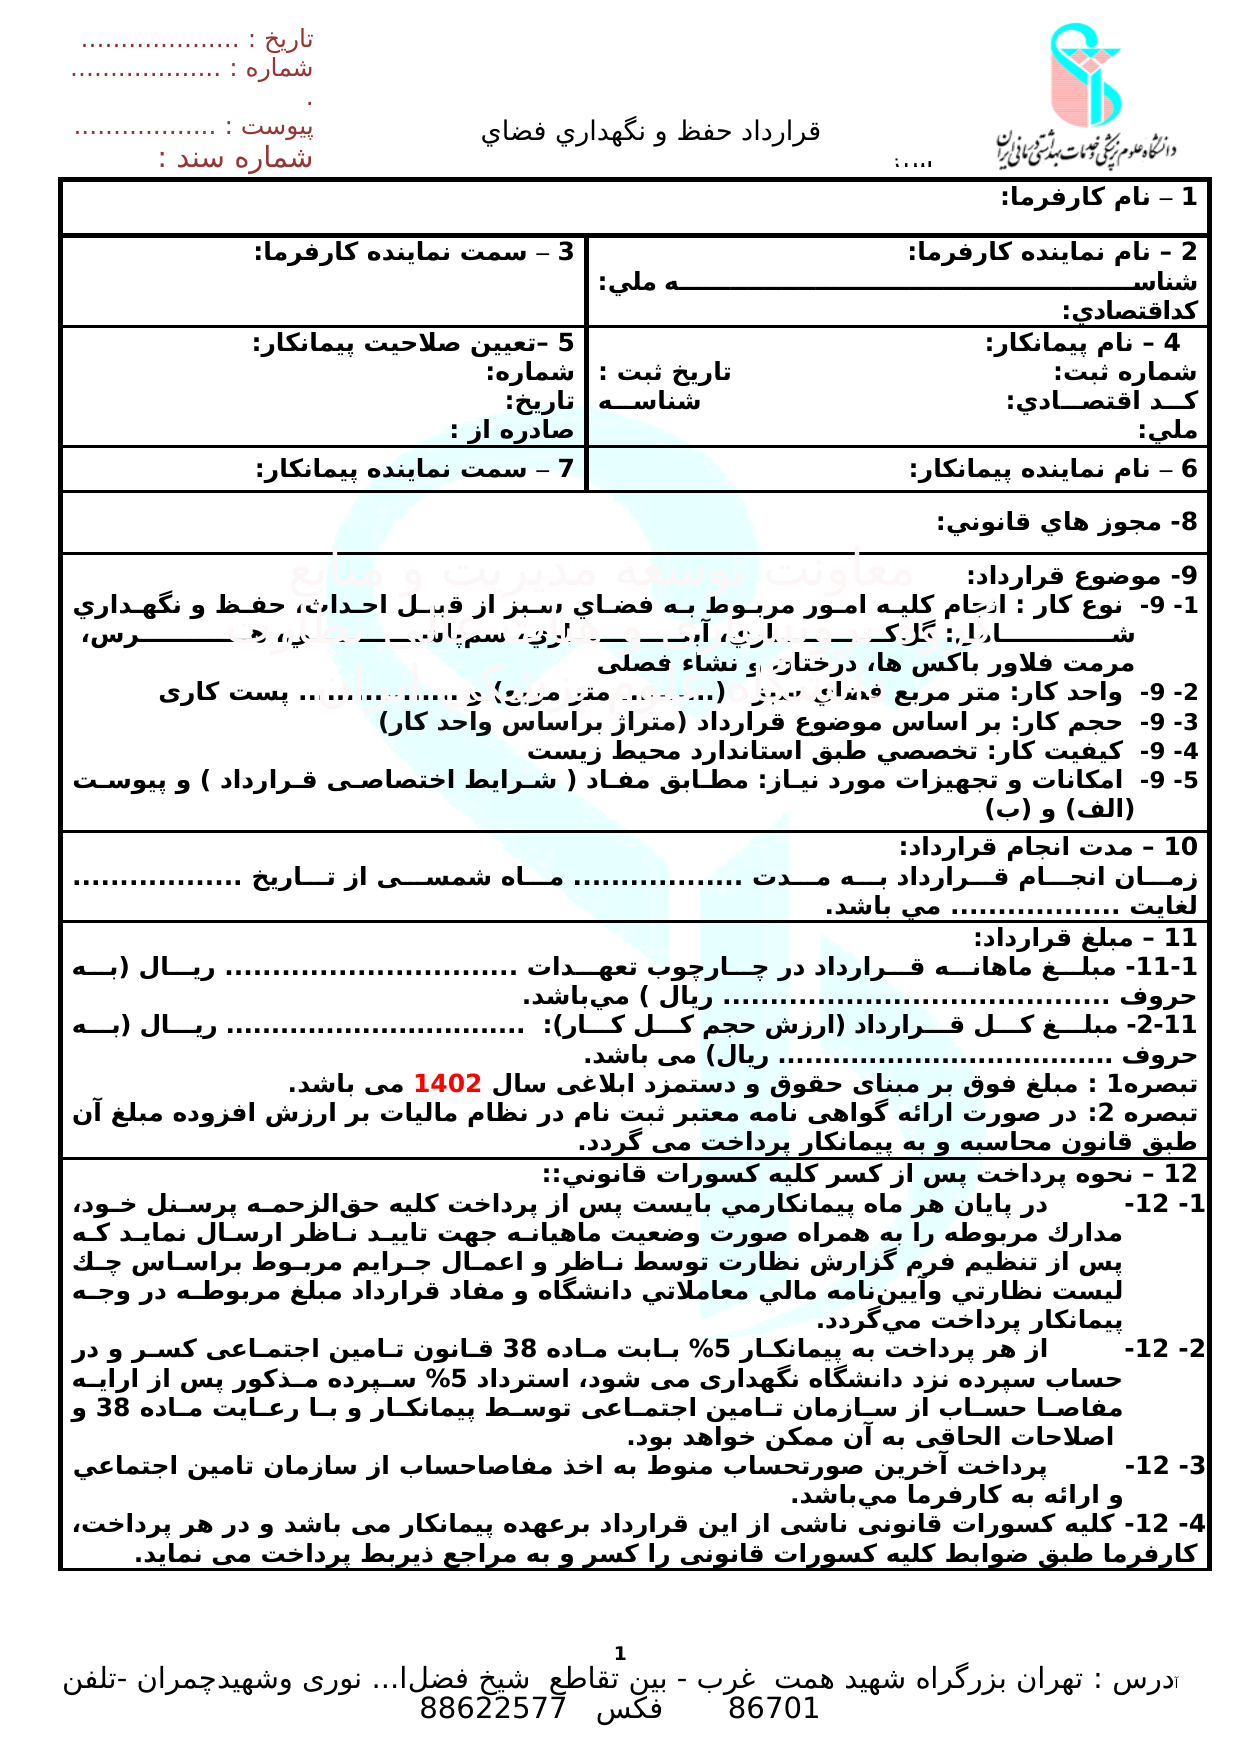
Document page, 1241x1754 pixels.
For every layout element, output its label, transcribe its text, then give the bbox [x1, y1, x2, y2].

table_cell 9- موضوع قرارداد: نوع کار : انجام كليه امور مربوط به فضاي سبز از قبيل احداث، حفظ و نگهداري شامل: گل‌كاري، آبياري، سم‌پاشي، هرس، مرمت فلاور باکس ها، درختان و نشاء فصلی واحد كار: متر مربع فضاي سبز (.......... متر مربع) و ................. پست کاری حجم كار: بر اساس موضوع قرارداد (متراژ براساس واحد كار) كيفيت كار: تخصصي طبق استاندارد محيط زيست امكانات و تجهيزات مورد نياز: مطابق مفاد ( شرایط اختصاصی قرارداد ) و پیوست (الف) و (ب) [63, 555, 1207, 829]
table_cell 2 – نام نماينده كارفرما: شناسه ملي: كداقتصادي: [589, 238, 1207, 325]
table_cell 10 – مدت انجام قرارداد: زمان انجام قرارداد به مدت .................. ماه شمسی از تاریخ .................. لغایت .................. مي باشد. [63, 833, 1207, 920]
table_header 1 – نام كارفرما: [63, 182, 1207, 233]
table_cell 4 – نام پيمانكار: شماره ثبت: تاریخ ثبت : كد اقتصادي: شناسه ملي: [589, 328, 1207, 445]
table_cell 6 – نام نماينده پيمانكار: [589, 448, 1207, 490]
table_cell 7 – سمت نماينده پيمانكار: [63, 448, 584, 490]
table_cell 12 – نحوه پرداخت پس از كسر كليه كسورات قانوني:: در پايان هر ماه پيمانكارمي بايست پس از پرداخت كليه حق‌الزحمه پرسنل خود، مدارك مربوطه را به همراه صورت وضعيت ماهيانه جهت تاييد ناظر ارسال نمايد كه پس از تنظيم فرم گزارش نظارت توسط ناظر و اعمال جرايم مربوط براساس چك ليست نظارتي وآيين‌نامه مالي معاملاتي دانشگاه و مفاد قرارداد مبلغ مربوطه در وجه پيمانكار پرداخت مي‌گردد. از هر پرداخت به پیمانکار 5% بابت ماده 38 قانون تامین اجتماعی کسر و در حساب سپرده نزد دانشگاه نگهداری می شود، استرداد 5% سپرده مذکور پس از ارایه مفاصا حساب از سازمان تامین اجتماعی توسط پیمانکار و با رعایت ماده 38 و اصلاحات الحاقی به آن ممکن خواهد بود. پرداخت آخرين صورتحساب منوط به اخذ مفاصاحساب از سازمان تامين اجتماعي و ارائه به كارفرما مي‌باشد. کلیه کسورات قانونی ناشی از این قرارداد برعهده پیمانکار می باشد و در هر پرداخت، کارفرما طبق ضوابط کلیه کسورات قانونی را کسر و به مراجع ذیربط پرداخت می نماید. [63, 1160, 1207, 1568]
picture [989, 16, 1186, 176]
table_cell 11 – مبلغ قرارداد: 11-1- مبلغ ماهانه قرارداد در چارچوب تعهدات ............................... ريال (به حروف ......................................... ريال ) مي‌باشد. 2-11- مبلغ کل قرارداد (ارزش حجم كل كار): ................................. ریال (به حروف ..................................... ریال) می باشد. تبصره1 : مبلغ فوق بر مبنای حقوق و دستمزد ابلاغی سال 1402 می باشد. تبصره 2: در صورت ارائه گواهی نامه معتبر ثبت نام در نظام مالیات بر ارزش افزوده مبلغ آن طبق قانون محاسبه و به پیمانکار پرداخت می گردد. [63, 923, 1207, 1157]
table_cell 3 – سمت نماينده كارفرما: [63, 238, 584, 325]
table_cell 5 –تعيين صلاحيت پیمانکار: شماره: تاريخ: صادره از : [63, 328, 584, 445]
table_cell 8- مجوز هاي قانوني: [63, 493, 1207, 552]
